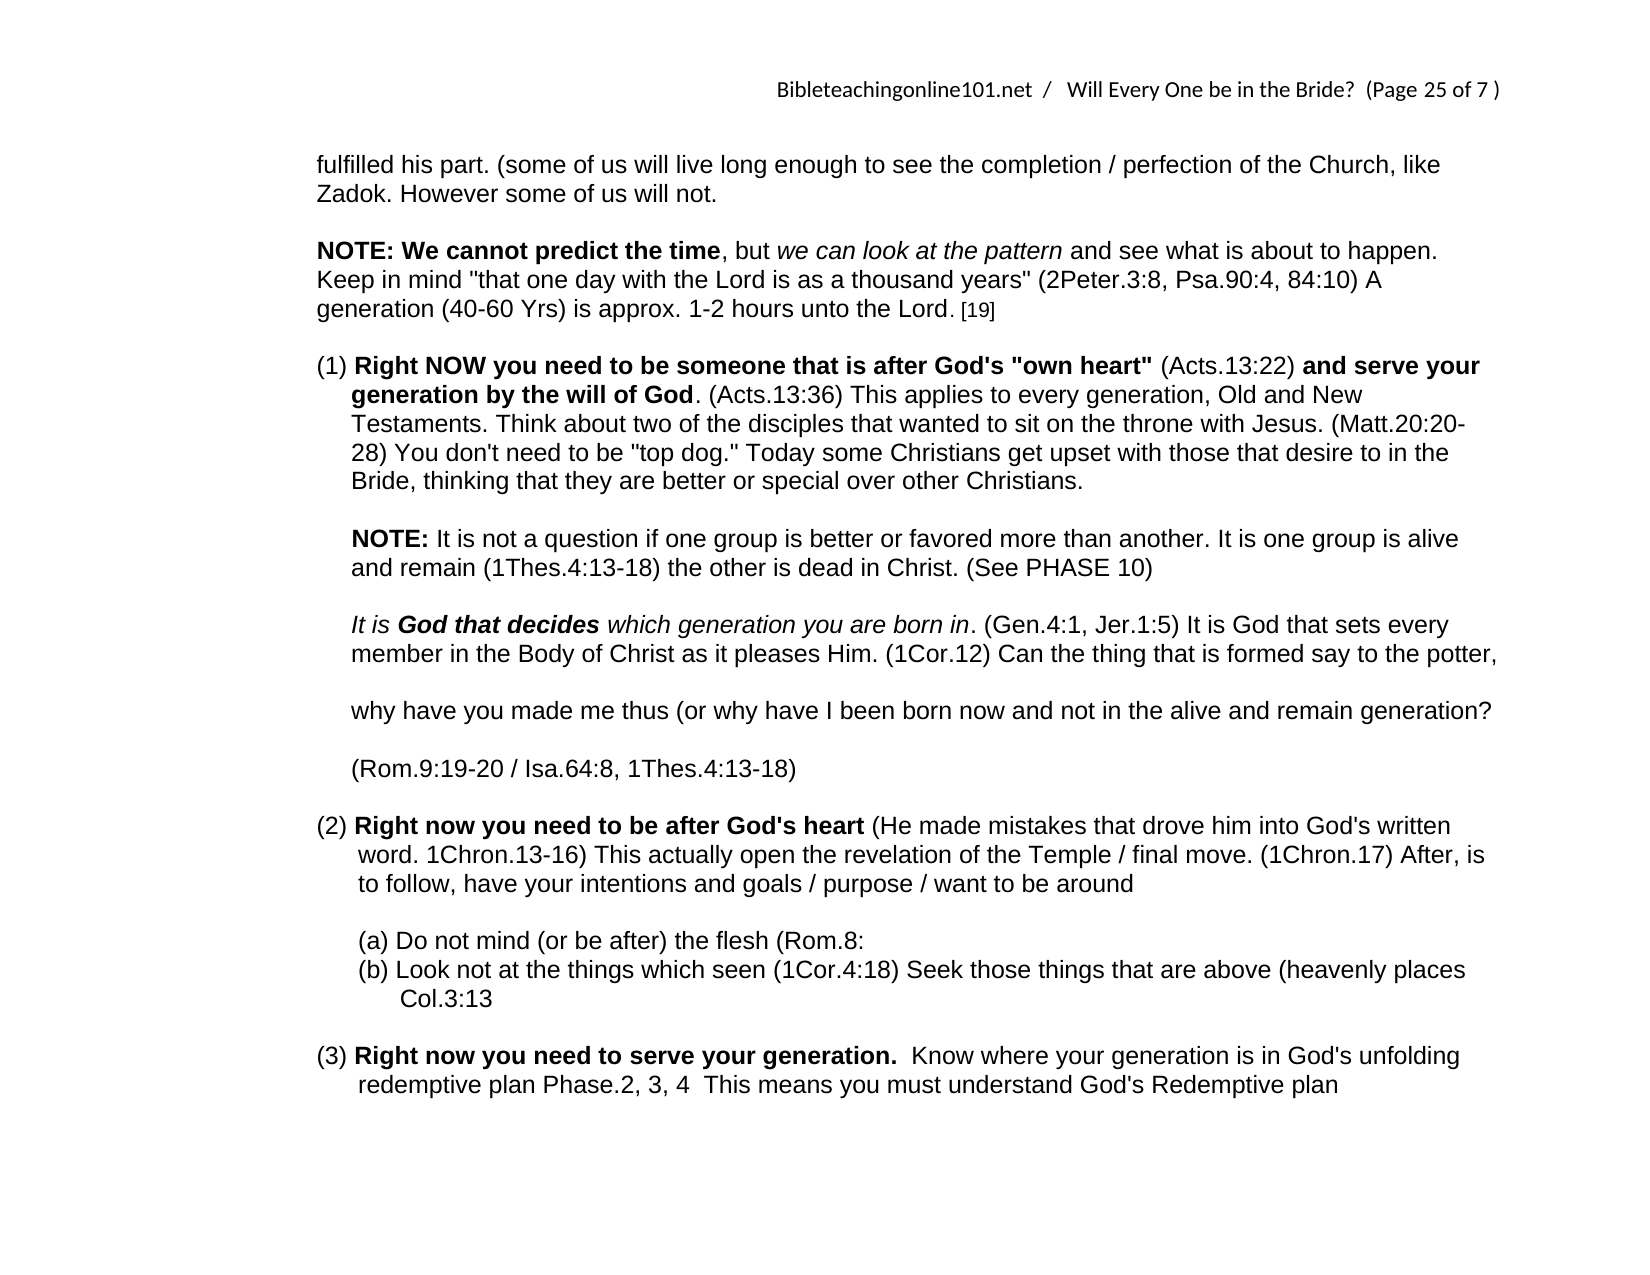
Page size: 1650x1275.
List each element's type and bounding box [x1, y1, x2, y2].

text [150, 150, 1500, 1099]
